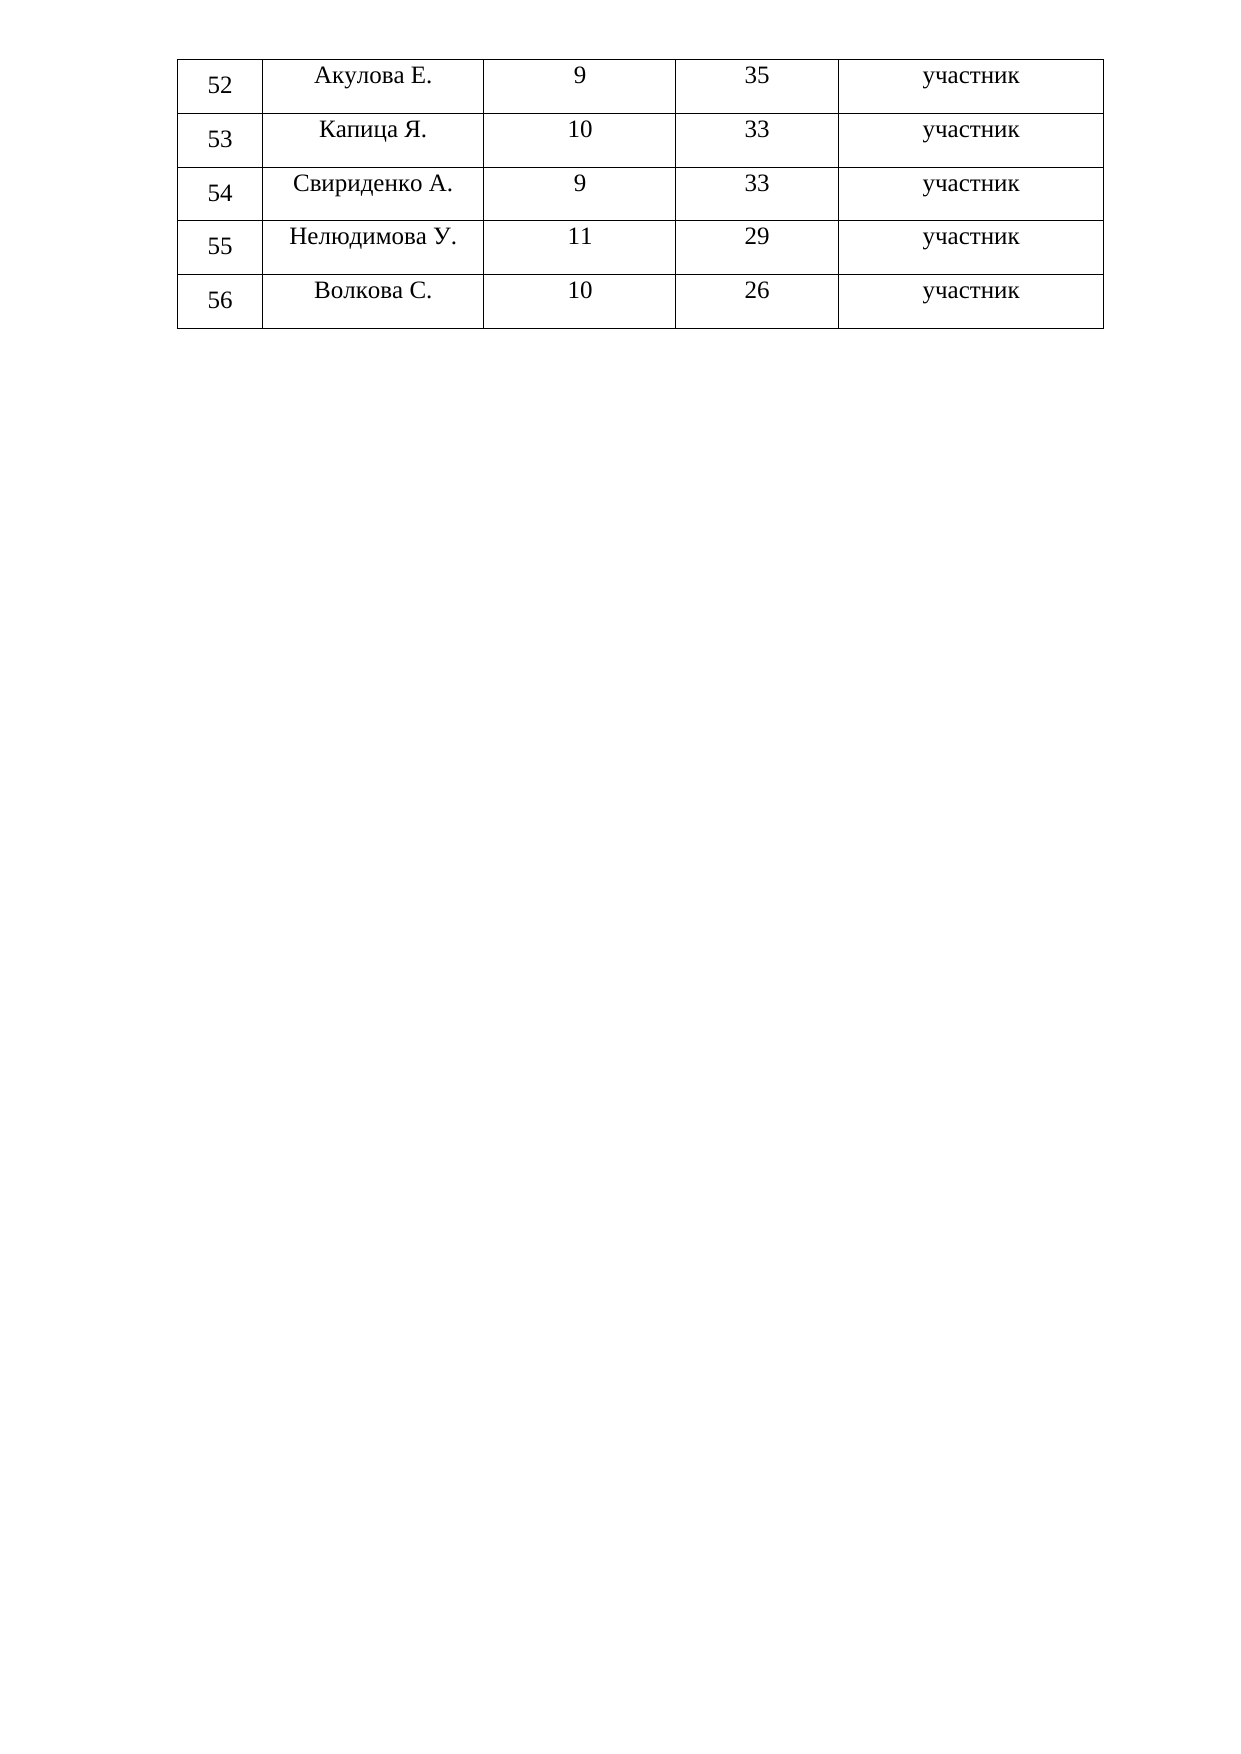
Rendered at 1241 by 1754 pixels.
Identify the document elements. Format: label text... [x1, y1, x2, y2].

table_cell 9 [484, 60, 675, 113]
table_cell 9 [484, 168, 675, 220]
table_cell Волкова С. [263, 275, 483, 328]
table_cell 33 [676, 114, 838, 167]
table_cell 54 [178, 168, 262, 220]
table_cell 52 [178, 60, 262, 113]
table_cell участник [839, 275, 1103, 328]
table_cell участник [839, 168, 1103, 220]
table_cell 35 [676, 60, 838, 113]
table_cell 55 [178, 221, 262, 274]
table_cell 29 [676, 221, 838, 274]
table_cell участник [839, 60, 1103, 113]
table_cell участник [839, 221, 1103, 274]
table_cell участник [839, 114, 1103, 167]
table_cell 56 [178, 275, 262, 328]
table_cell Свириденко А. [263, 168, 483, 220]
table_cell Капица Я. [263, 114, 483, 167]
table_cell 11 [484, 221, 675, 274]
table_cell 10 [484, 275, 675, 328]
table_cell Нелюдимова У. [263, 221, 483, 274]
table_cell 26 [676, 275, 838, 328]
table_cell 53 [178, 114, 262, 167]
table_cell 10 [484, 114, 675, 167]
table_cell 33 [676, 168, 838, 220]
table_cell Акулова Е. [263, 60, 483, 113]
